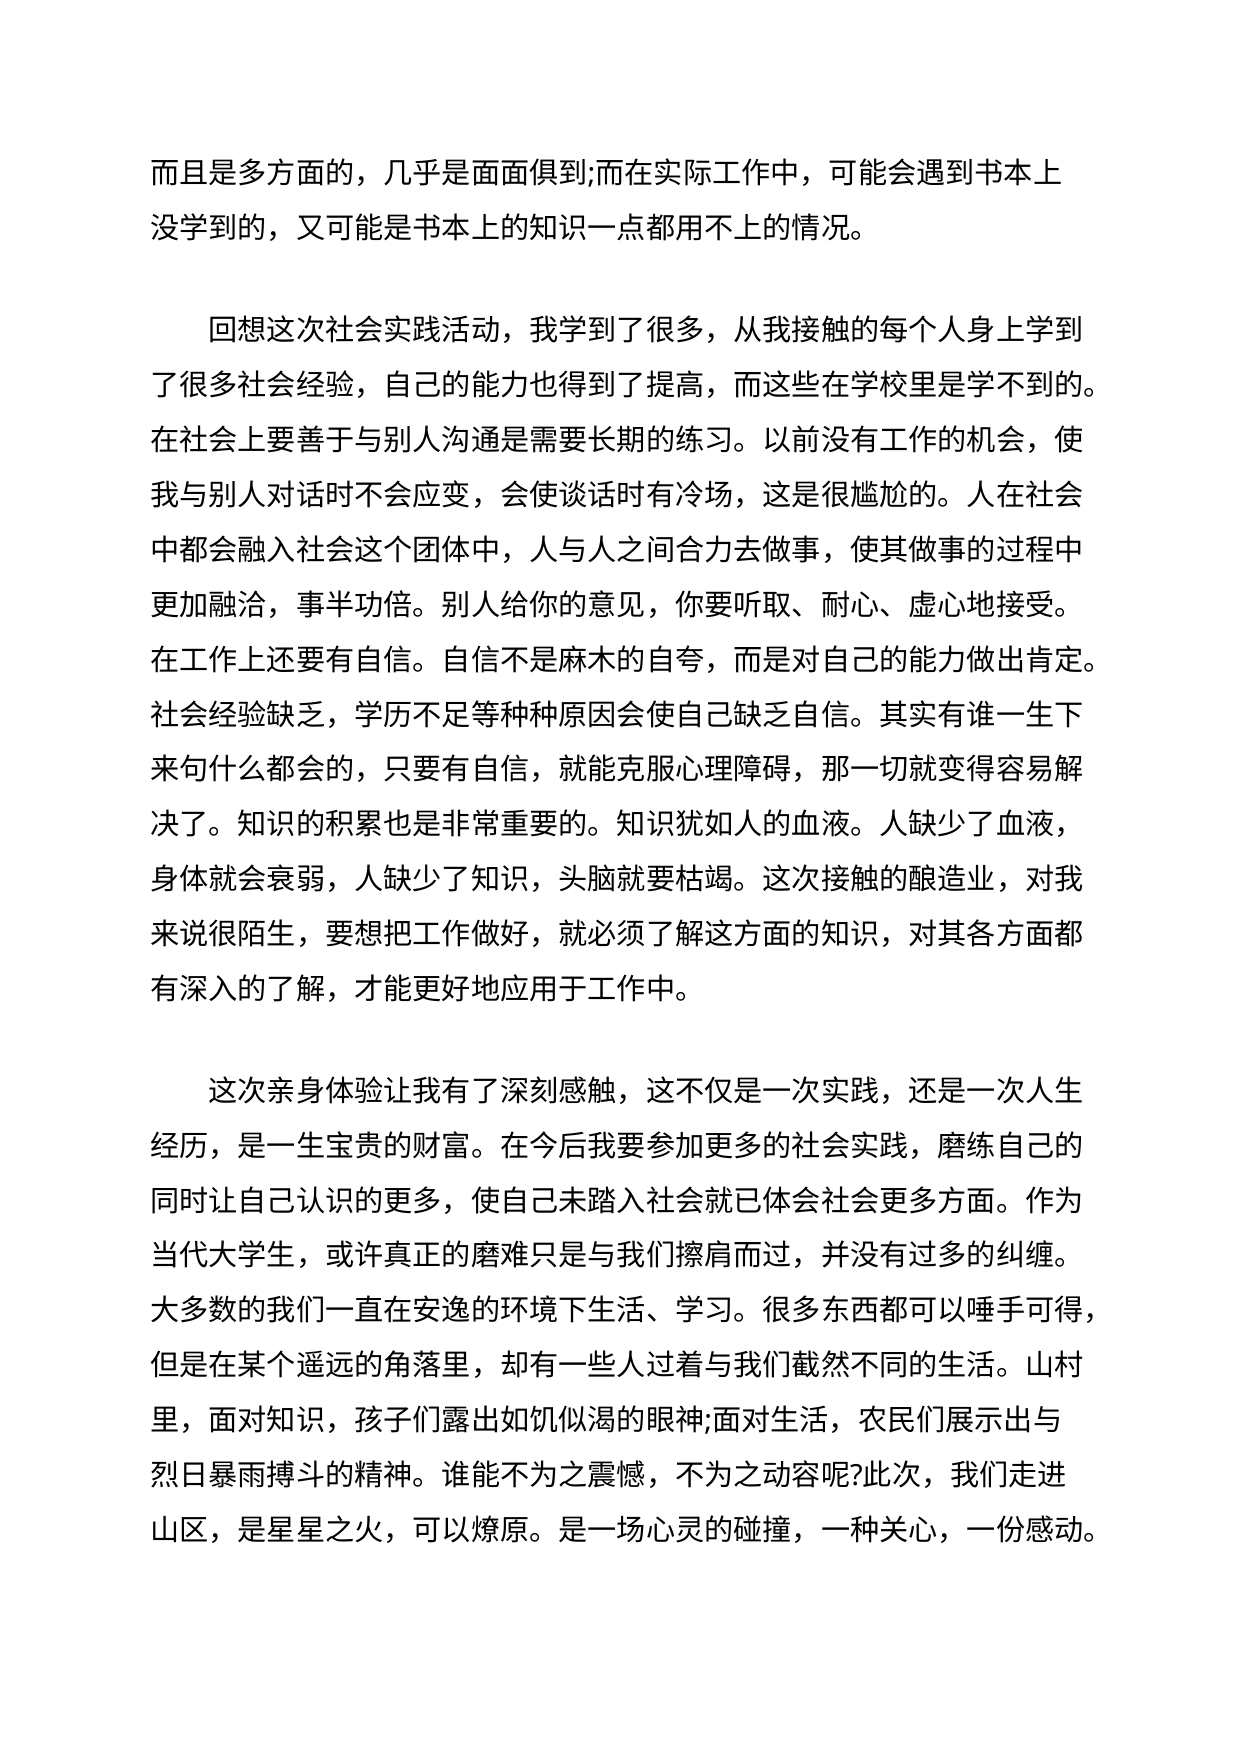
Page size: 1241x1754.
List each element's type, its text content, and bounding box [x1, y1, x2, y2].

text 这次亲身体验让我有了深刻感触，这不仅是一次实践，还是一次人生经历，是一生宝贵的财富。在今后我要参加更多的社会实践，磨练自己的同时让自己认识的更多，使自己未踏入社会就已体会社会更多方面。作为当代大学生，或许真正的磨难只是与我们擦肩而过，并没有过多的纠缠。大多数的我们一直在安逸的环境下生活、学习。很多东西都可以唾手可得，但是在某个遥远的角落里，却有一些人过着与我们截然不同的生活。山村里，面对知识，孩子们露出如饥似渴的眼神;面对生活，农民们展示出与烈日暴雨搏斗的精神。谁能不为之震憾，不为之动容呢?此次，我们走进山区，是星星之火，可以燎原。是一场心灵的碰撞，一种关心，一份感动。 [150, 1067, 1090, 1549]
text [150, 150, 1090, 247]
text 回想这次社会实践活动，我学到了很多，从我接触的每个人身上学到了很多社会经验，自己的能力也得到了提高，而这些在学校里是学不到的。在社会上要善于与别人沟通是需要长期的练习。以前没有工作的机会，使我与别人对话时不会应变，会使谈话时有冷场，这是很尴尬的。人在社会中都会融入社会这个团体中，人与人之间合力去做事，使其做事的过程中更加融洽，事半功倍。别人给你的意见，你要听取、耐心、虚心地接受。在工作上还要有自信。自信不是麻木的自夸，而是对自己的能力做出肯定。社会经验缺乏，学历不足等种种原因会使自己缺乏自信。其实有谁一生下来句什么都会的，只要有自信，就能克服心理障碍，那一切就变得容易解决了。知识的积累也是非常重要的。知识犹如人的血液。人缺少了血液，身体就会衰弱，人缺少了知识，头脑就要枯竭。这次接触的酿造业，对我来说很陌生，要想把工作做好，就必须了解这方面的知识，对其各方面都有深入的了解，才能更好地应用于工作中。 [150, 307, 1090, 1008]
